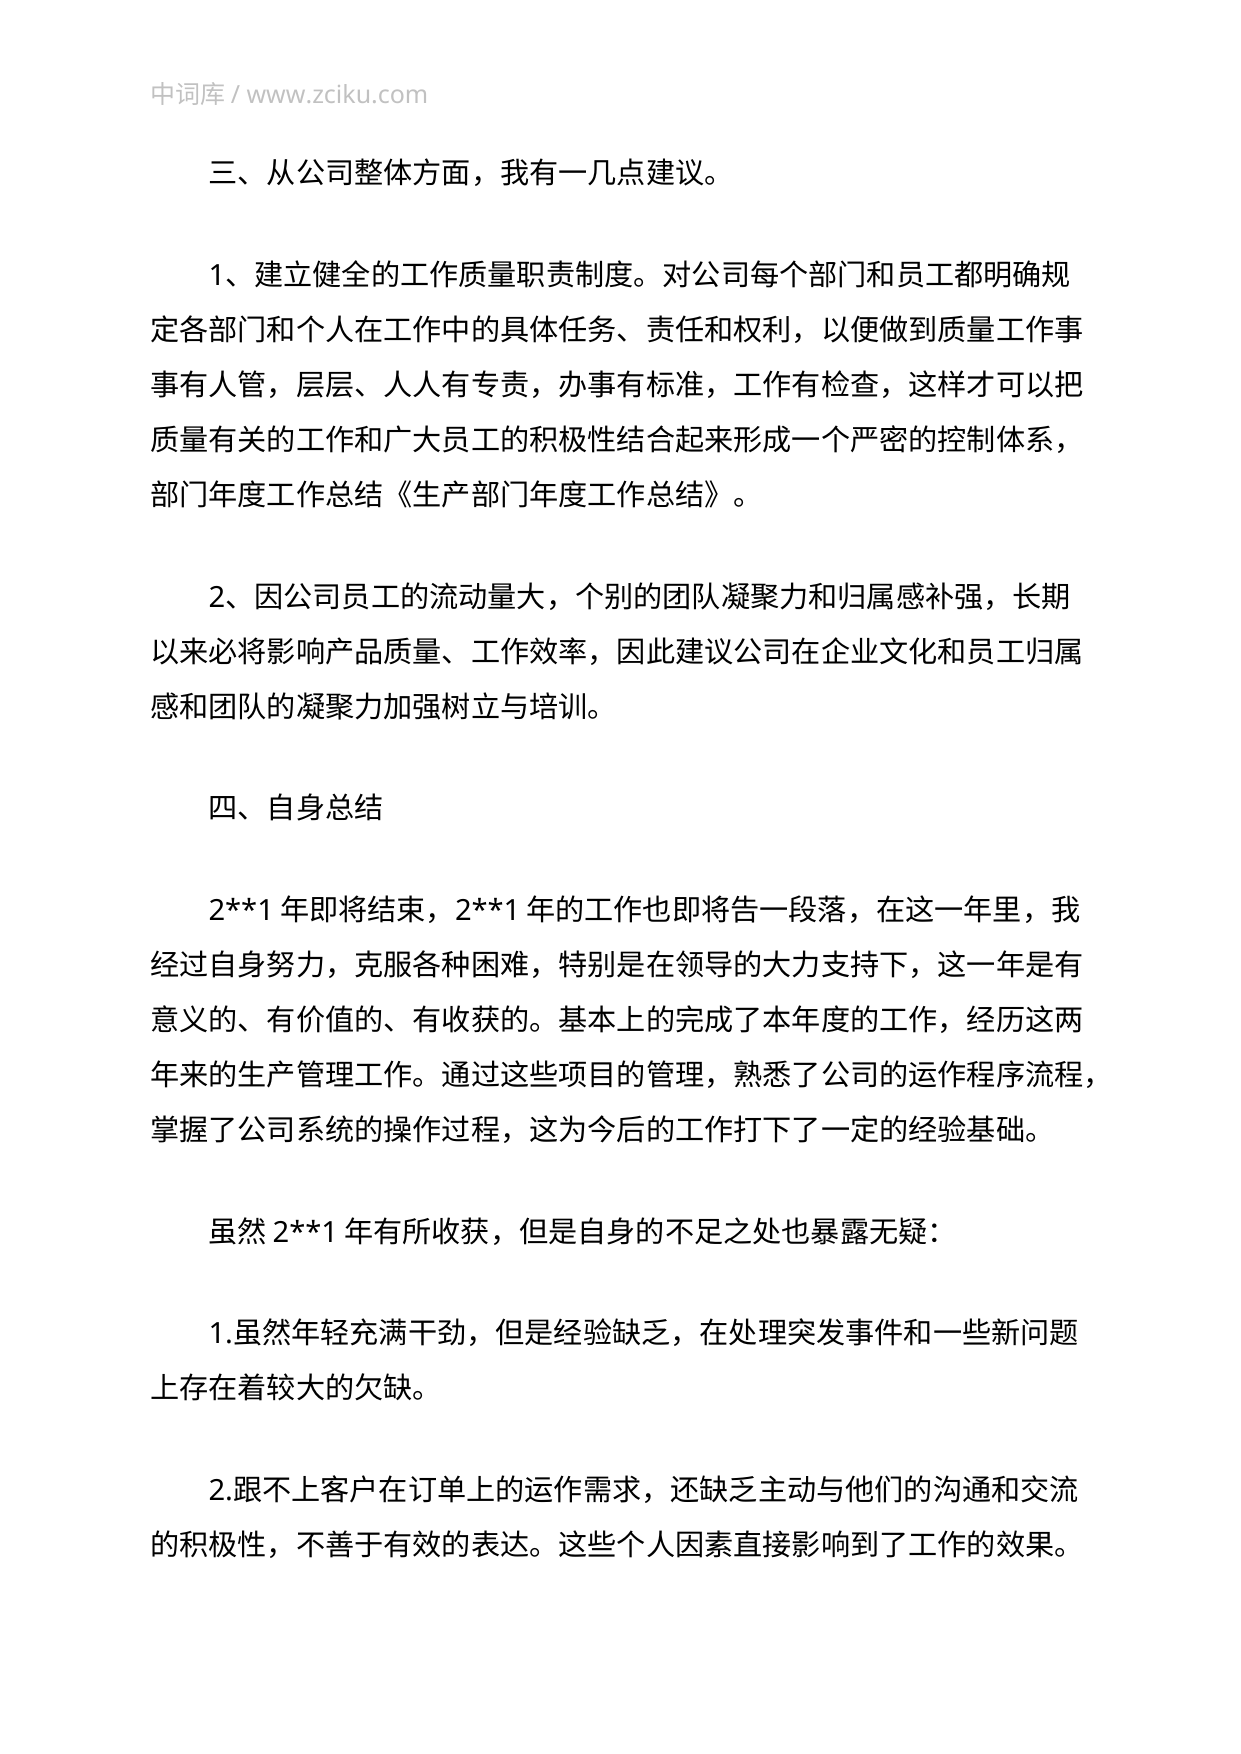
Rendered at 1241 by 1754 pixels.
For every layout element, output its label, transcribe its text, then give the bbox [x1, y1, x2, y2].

text 1、建立健全的工作质量职责制度。对公司每个部门和员工都明确规定各部门和个人在工作中的具体任务、责任和权利，以便做到质量工作事事有人管，层层、人人有专责，办事有标准，工作有检查，这样才可以把质量有关的工作和广大员工的积极性结合起来形成一个严密的控制体系，部门年度工作总结《生产部门年度工作总结》。 [150, 252, 1090, 514]
text 2**1年即将结束，2**1年的工作也即将告一段落，在这一年里，我经过自身努力，克服各种困难，特别是在领导的大力支持下，这一年是有意义的、有价值的、有收获的。基本上的完成了本年度的工作，经历这两年来的生产管理工作。通过这些项目的管理，熟悉了公司的运作程序流程，掌握了公司系统的操作过程，这为今后的工作打下了一定的经验基础。 [150, 887, 1090, 1149]
text 三、从公司整体方面，我有一几点建议。 [150, 150, 1090, 192]
text 2.跟不上客户在订单上的运作需求，还缺乏主动与他们的沟通和交流的积极性，不善于有效的表达。这些个人因素直接影响到了工作的效果。 [150, 1467, 1090, 1564]
text 1.虽然年轻充满干劲，但是经验缺乏，在处理突发事件和一些新问题上存在着较大的欠缺。 [150, 1310, 1090, 1407]
text 四、自身总结 [150, 785, 1090, 827]
text 虽然2**1年有所收获，但是自身的不足之处也暴露无疑： [150, 1208, 1090, 1251]
text 2、因公司员工的流动量大，个别的团队凝聚力和归属感补强，长期以来必将影响产品质量、工作效率，因此建议公司在企业文化和员工归属感和团队的凝聚力加强树立与培训。 [150, 573, 1090, 725]
